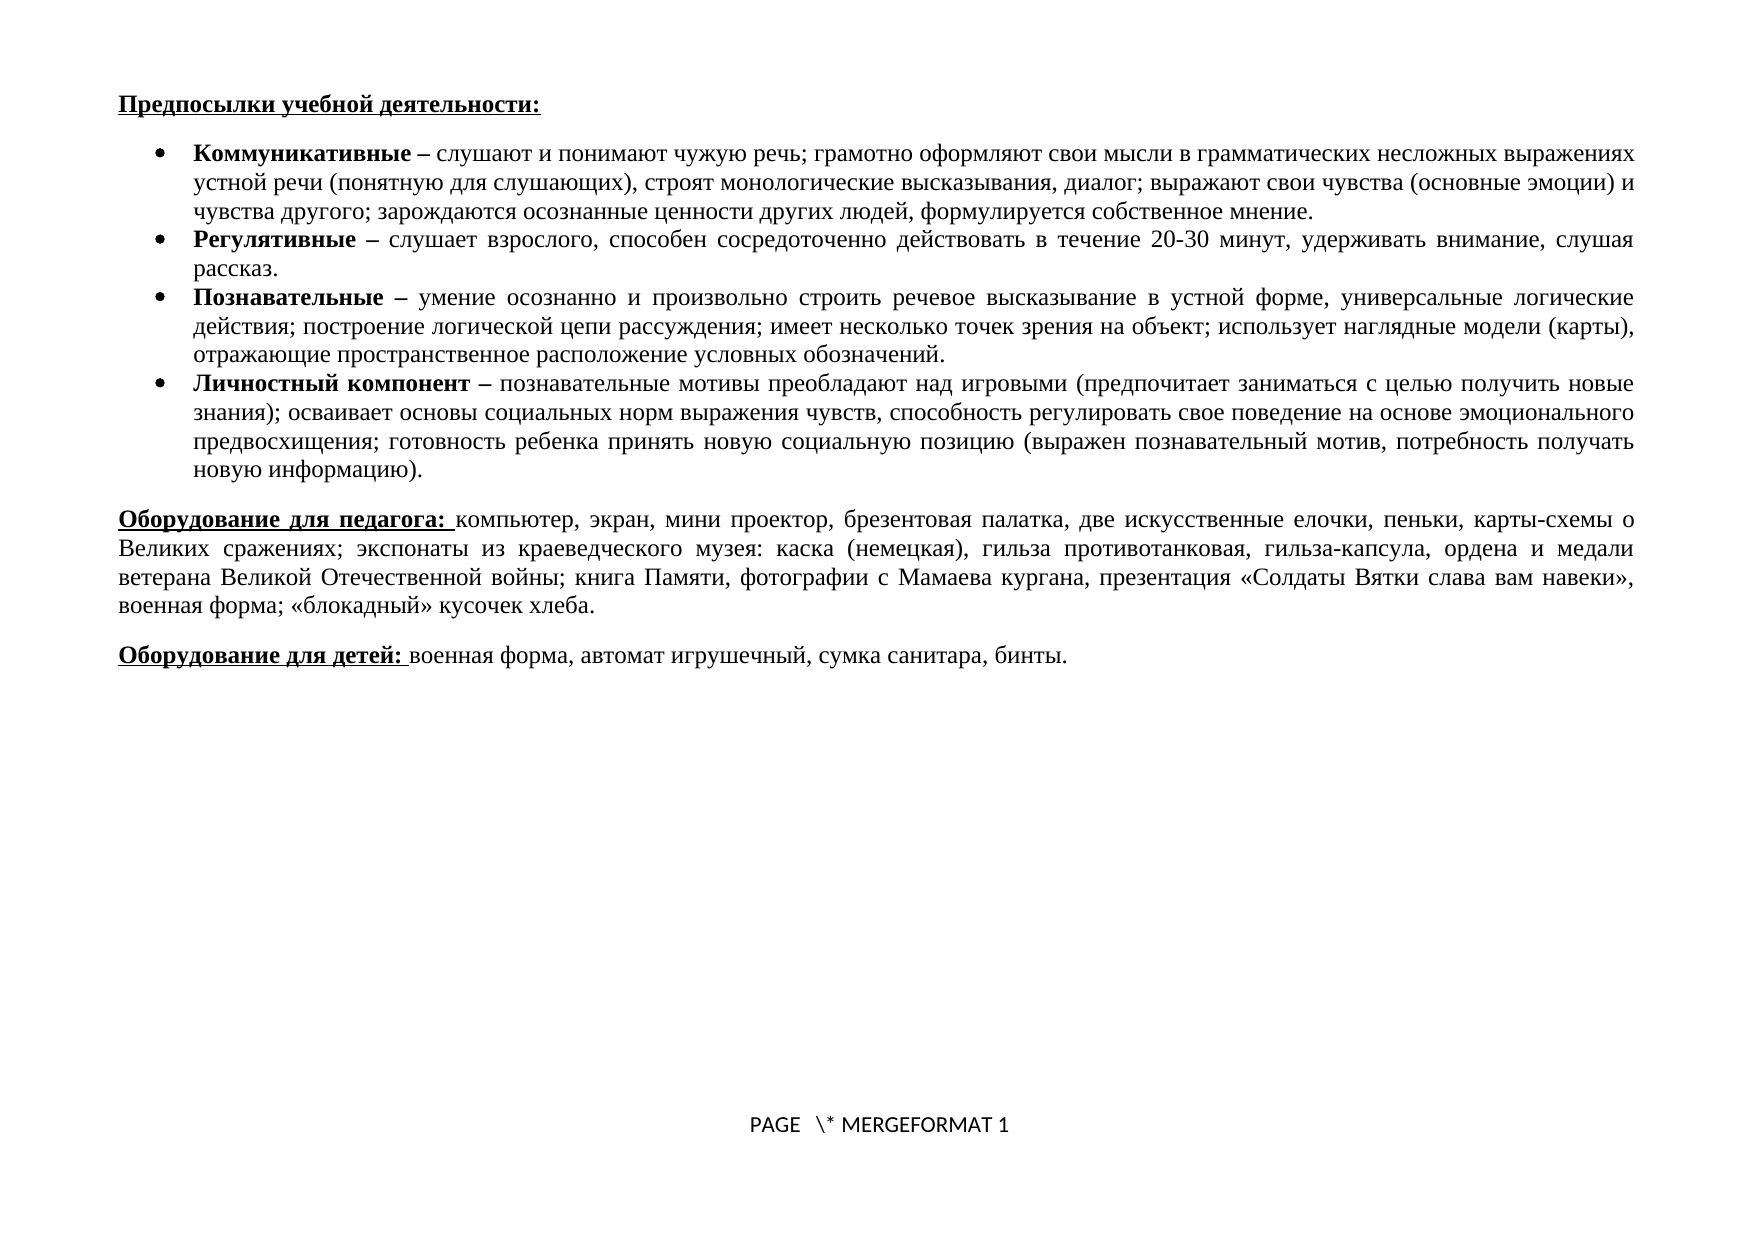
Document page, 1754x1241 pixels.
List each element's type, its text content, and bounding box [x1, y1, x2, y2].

list Регулятивные – слушает взрослого, способен сосредоточенно действовать в течение 20-30 минут, удерживать внимание, слушая рассказ. [156, 224, 1636, 282]
list Познавательные – умение осознанно и произвольно строить речевое высказывание в устной форме, универсальные логические действия; построение логической цепи рассуждения; имеет несколько точек зрения на объект; использует наглядные модели (карты), отражающие пространственное расположение условных обозначений. [156, 282, 1636, 368]
text Оборудование для детей: военная форма, автомат игрушечный, сумка санитара, бинты. [118, 640, 1636, 669]
text Предпосылки учебной деятельности: [118, 89, 1636, 117]
text Оборудование для педагога: компьютер, экран, мини проектор, брезентовая палатка, две искусственные елочки, пеньки, карты-схемы о Великих сражениях; экспонаты из краеведческого музея: каска (немецкая), гильза противотанковая, гильза-капсула, ордена и медали ветерана Великой Отечественной войны; книга Памяти, фотографии с Мамаева кургана, презентация «Солдаты Вятки слава вам навеки», военная форма; «блокадный» кусочек хлеба. [118, 504, 1636, 619]
list Коммуникативные – слушают и понимают чужую речь; грамотно оформляют свои мысли в грамматических несложных выражениях устной речи (понятную для слушающих), строят монологические высказывания, диалог; выражают свои чувства (основные эмоции) и чувства другого; зарождаются осознанные ценности других людей, формулируется собственное мнение. [156, 138, 1636, 224]
list Личностный компонент – познавательные мотивы преобладают над игровыми (предпочитает заниматься с целью получить новые знания); осваивает основы социальных норм выражения чувств, способность регулировать свое поведение на основе эмоционального предвосхищения; готовность ребенка принять новую социальную позицию (выражен познавательный мотив, потребность получать новую информацию). [156, 368, 1636, 483]
